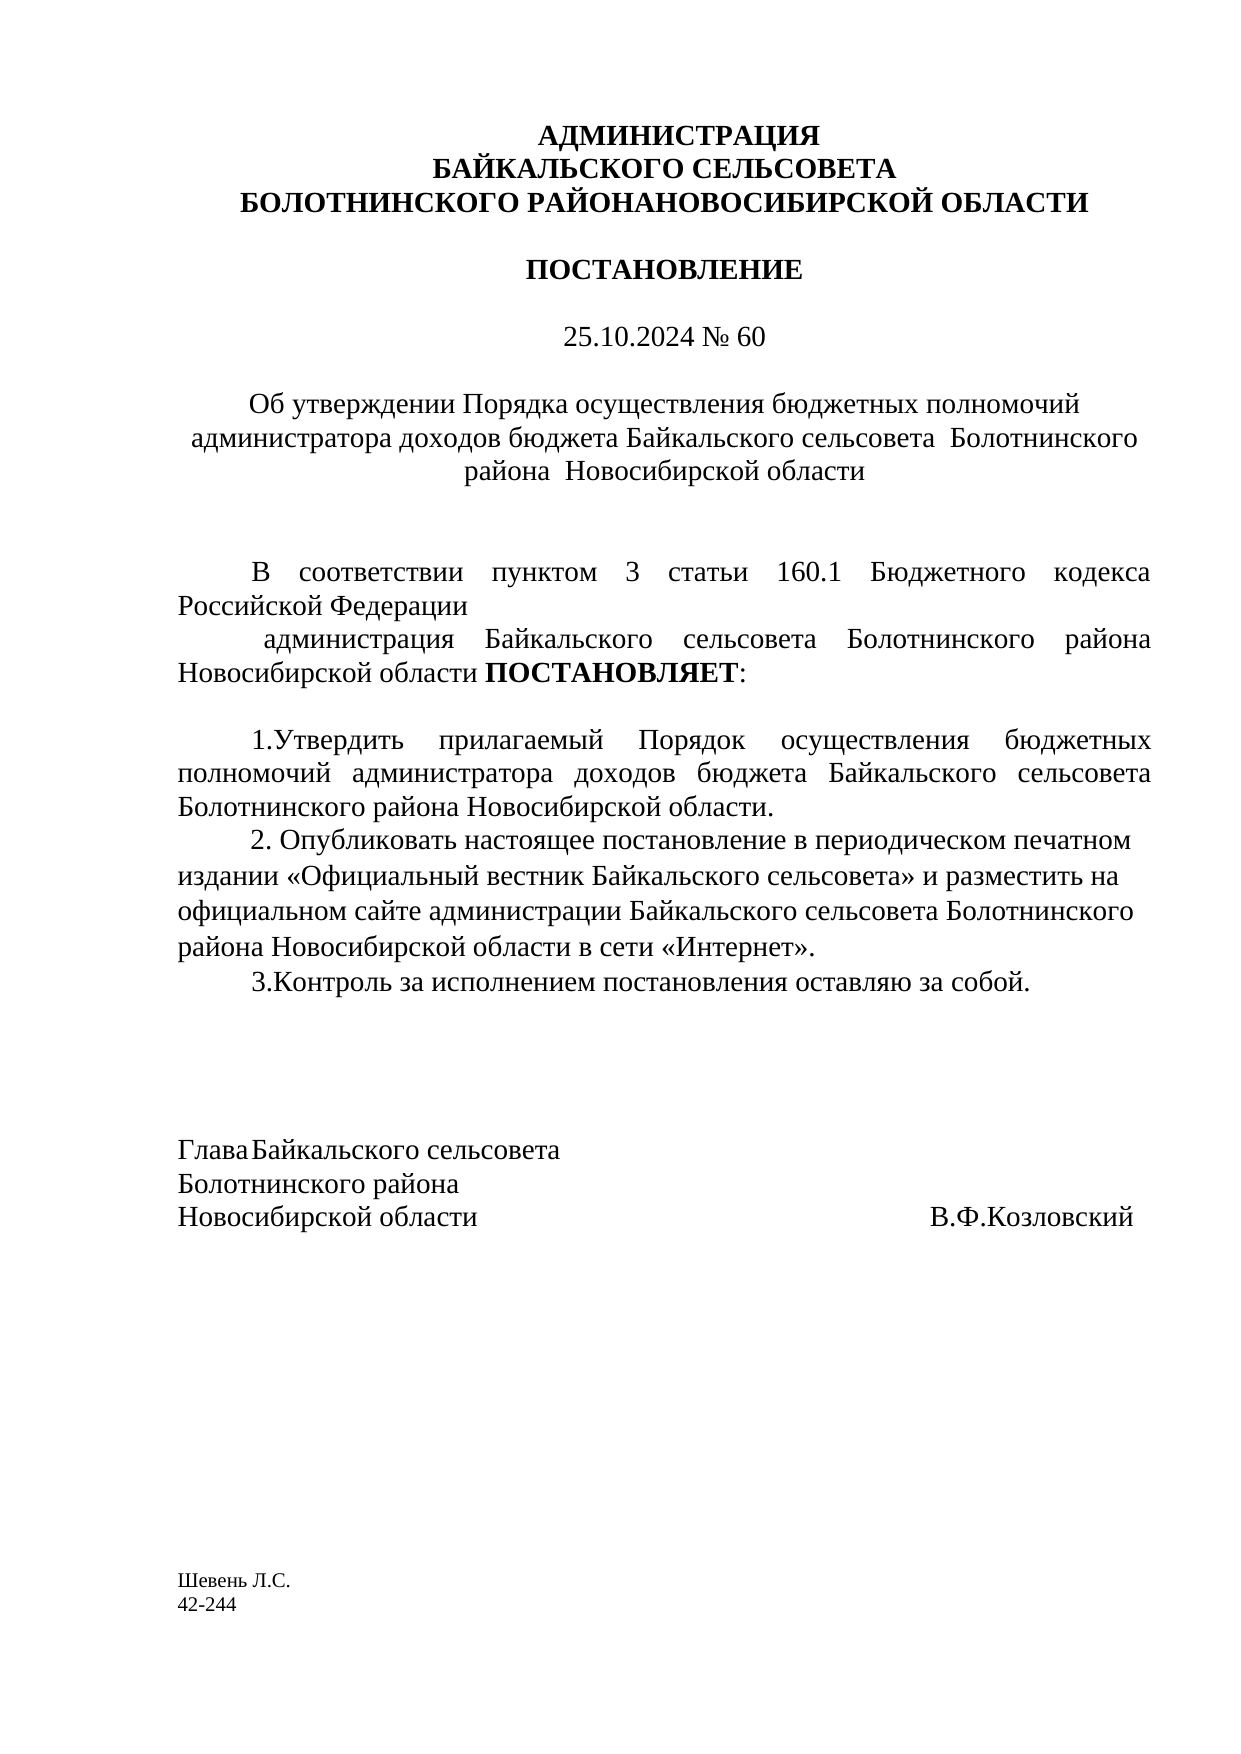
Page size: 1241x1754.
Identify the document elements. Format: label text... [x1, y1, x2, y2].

title Об утверждении Порядка осуществления бюджетных полномочий [177, 386, 1152, 420]
text Болотнинского района [177, 1166, 1152, 1199]
title БАЙКАЛЬСКОГО СЕЛЬСОВЕТА [177, 152, 1152, 185]
text 42-244 [177, 1592, 1152, 1616]
title АДМИНИСТРАЦИЯ [177, 118, 1152, 152]
title БОЛОТНИНСКОГО РАЙОНАНОВОСИБИРСКОЙ ОБЛАСТИ [177, 185, 1152, 219]
title 25.10.2024 № 60 [177, 319, 1152, 353]
text администрация Байкальского сельсовета Болотнинского района Новосибирской области ПОСТАНОВЛЯЕТ: [177, 621, 1152, 688]
text Шевень Л.С. [177, 1568, 1152, 1592]
title администратора доходов бюджета Байкальского сельсовета Болотнинского района Новосибирской области [177, 420, 1152, 487]
title 1.Утвердить прилагаемый Порядок осуществления бюджетных полномочий администратора доходов бюджета Байкальского сельсовета Болотнинского района Новосибирской области. [177, 722, 1152, 822]
text Глава Байкальского сельсовета [177, 1132, 1152, 1166]
text 2. Опубликовать настоящее постановление в периодическом печатном издании «Официальный вестник Байкальского сельсовета» и разместить на официальном сайте администрации Байкальского сельсовета Болотнинского района Новосибирской области в сети «Интернет». [177, 822, 1152, 963]
title ПОСТАНОВЛЕНИЕ [177, 252, 1152, 286]
text Новосибирской области В.Ф.Козловский [177, 1199, 1152, 1233]
text В соответствии пунктом 3 статьи 160.1 Бюджетного кодекса Российской Федерации [177, 554, 1152, 621]
title 3.Контроль за исполнением постановления оставляю за собой. [177, 964, 1152, 998]
